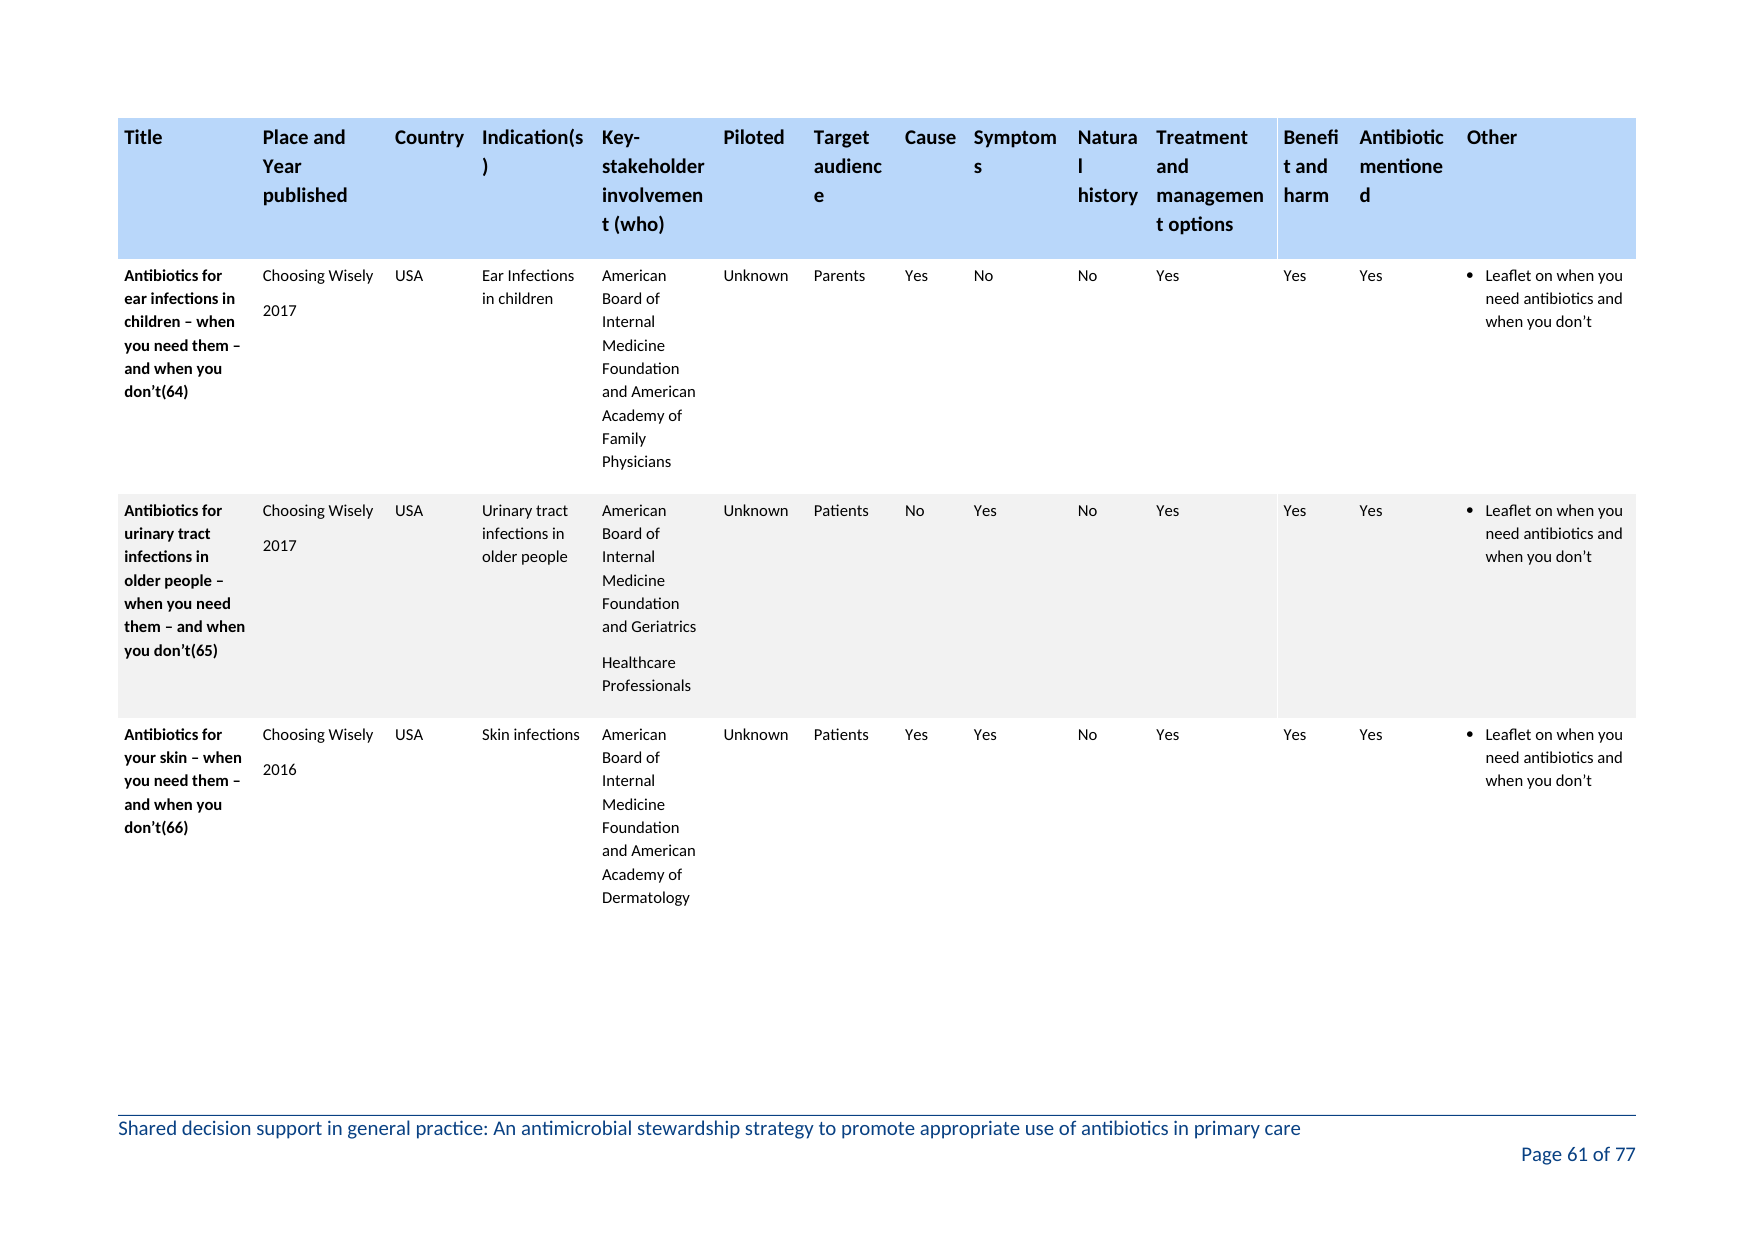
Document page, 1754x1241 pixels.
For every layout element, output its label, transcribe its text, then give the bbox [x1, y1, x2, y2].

table_cell No [968, 259, 1072, 494]
table_cell Yes [968, 718, 1072, 929]
table_cell Yes [1278, 718, 1353, 929]
table_header Country [389, 118, 476, 259]
table_cell Yes [1150, 718, 1277, 929]
table_cell No [1072, 718, 1150, 929]
table_header Key-stakeholder involvement (who) [596, 118, 717, 259]
table_cell Yes [1150, 259, 1277, 494]
table_header Place and Year published [257, 118, 389, 259]
table_cell USA [389, 494, 476, 718]
table_header Other [1461, 118, 1636, 259]
table_header Indication(s) [476, 118, 596, 259]
table_header Symptoms [968, 118, 1072, 259]
table_cell Yes [899, 259, 968, 494]
table_cell Yes [899, 718, 968, 929]
table_header Cause [899, 118, 968, 259]
table_cell Leaflet on when you need antibiotics and when you don’t [1461, 259, 1636, 494]
table_header Antibiotic mentioned [1353, 118, 1461, 259]
table_cell Leaflet on when you need antibiotics and when you don’t [1461, 494, 1636, 718]
table_cell Skin infections [476, 718, 596, 929]
table_cell Yes [1278, 494, 1353, 718]
table_cell USA [389, 718, 476, 929]
table_cell Patients [808, 718, 899, 929]
table_cell USA [389, 259, 476, 494]
table_header Target audience [808, 118, 899, 259]
table_cell Yes [1278, 259, 1353, 494]
table_header Title [118, 118, 257, 259]
table_cell American Board of Internal Medicine Foundation and Geriatrics Healthcare Professionals [596, 494, 717, 718]
table_cell No [899, 494, 968, 718]
table_cell No [1072, 494, 1150, 718]
table_cell American Board of Internal Medicine Foundation and American Academy of Dermatology [596, 718, 717, 929]
table_cell Yes [1353, 718, 1461, 929]
table_cell Choosing Wisely 2017 [257, 259, 389, 494]
table_header Natural history [1072, 118, 1150, 259]
table_cell Leaflet on when you need antibiotics and when you don’t [1461, 718, 1636, 929]
table_cell No [1072, 259, 1150, 494]
table_cell Unknown [717, 259, 808, 494]
table_cell Ear Infections in children [476, 259, 596, 494]
table_header Treatment and management options [1150, 118, 1277, 259]
table_cell Yes [968, 494, 1072, 718]
table_cell Urinary tract infections in older people [476, 494, 596, 718]
table_cell Yes [1353, 259, 1461, 494]
table_cell Parents [808, 259, 899, 494]
table_cell Patients [808, 494, 899, 718]
table_cell Antibiotics for ear infections in children – when you need them – and when you don’t(64) [118, 259, 257, 494]
table_cell Choosing Wisely 2017 [257, 494, 389, 718]
table_cell Yes [1150, 494, 1277, 718]
table_cell Choosing Wisely 2016 [257, 718, 389, 929]
table_header Benefit and harm [1278, 118, 1353, 259]
table_cell Unknown [717, 718, 808, 929]
table_header Piloted [717, 118, 808, 259]
table_cell Unknown [717, 494, 808, 718]
table_cell Yes [1353, 494, 1461, 718]
table_cell Antibiotics for your skin – when you need them – and when you don’t(66) [118, 718, 257, 929]
table_cell Antibiotics for urinary tract infections in older people – when you need them – and when you don’t(65) [118, 494, 257, 718]
table_cell American Board of Internal Medicine Foundation and American Academy of Family Physicians [596, 259, 717, 494]
